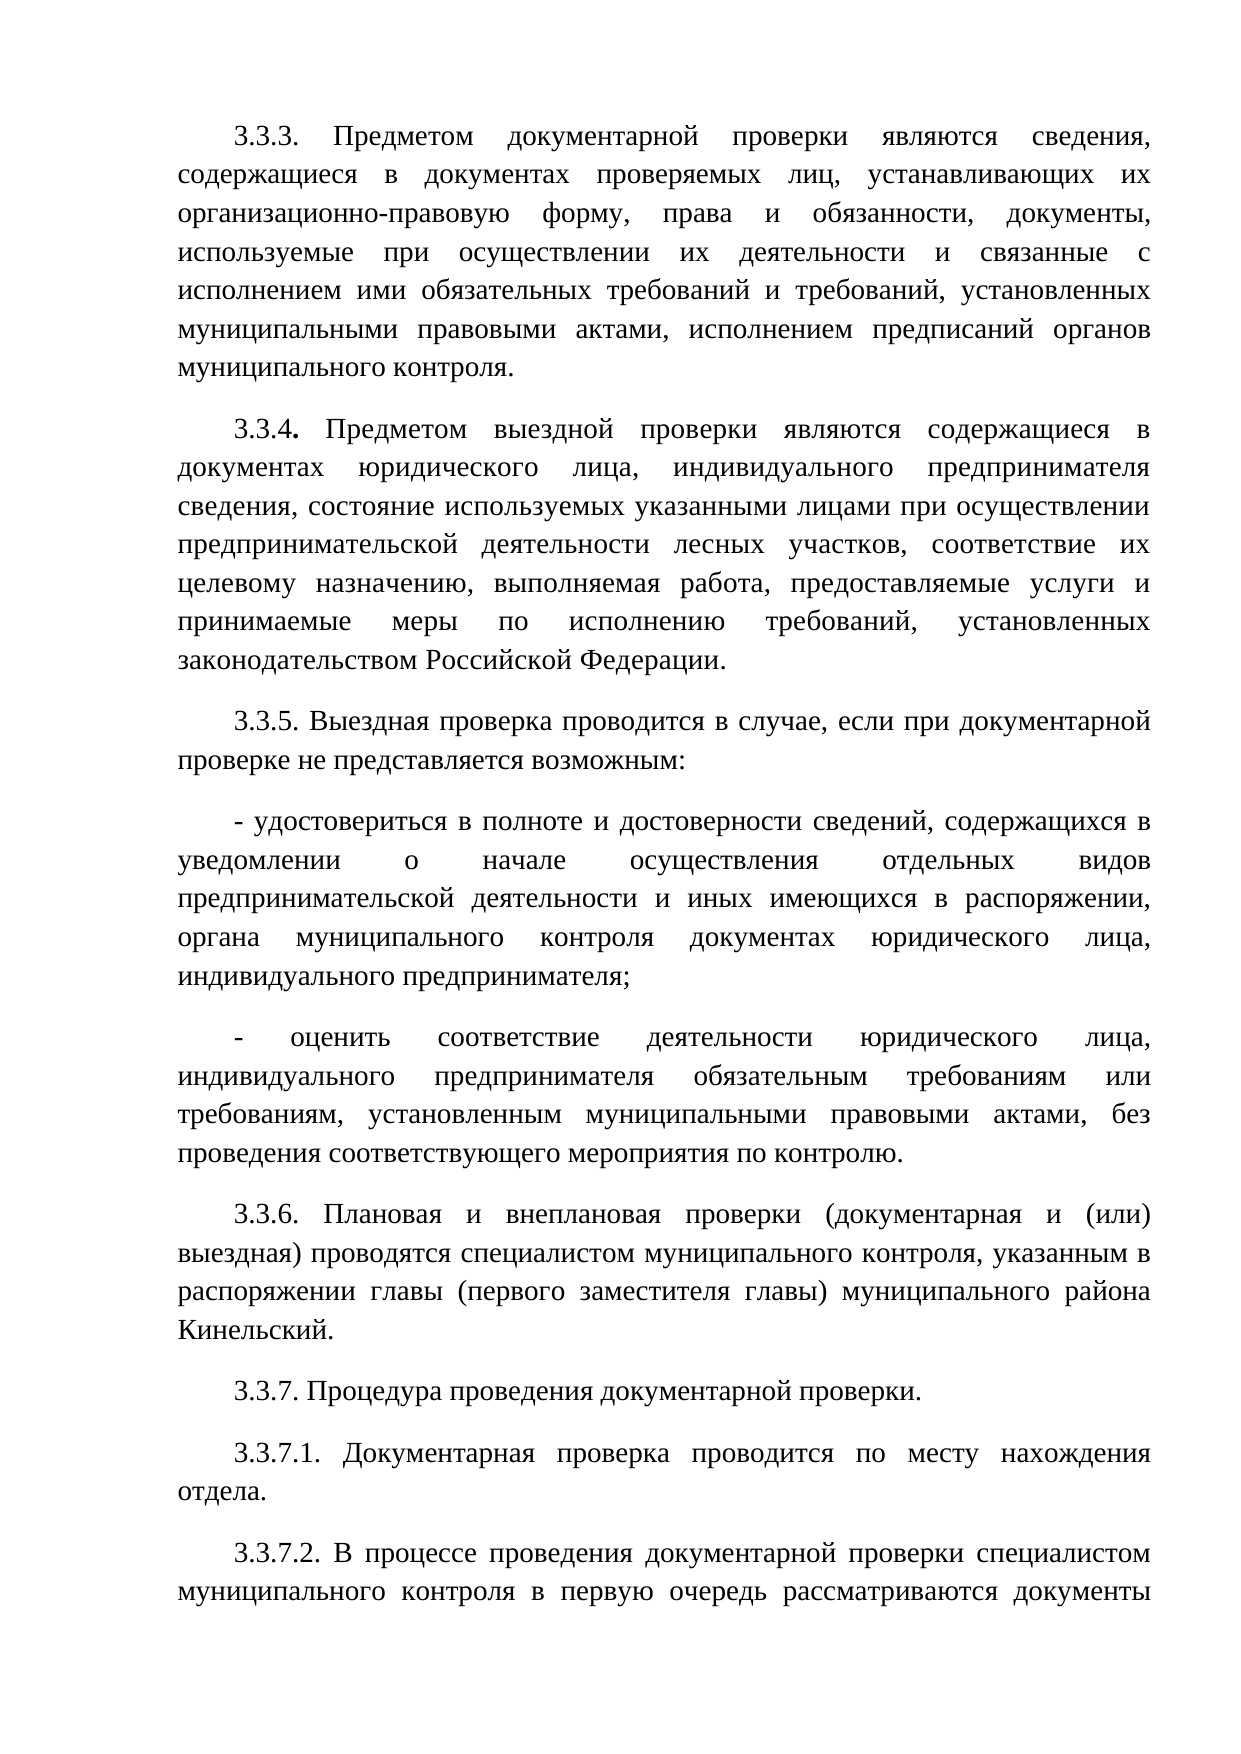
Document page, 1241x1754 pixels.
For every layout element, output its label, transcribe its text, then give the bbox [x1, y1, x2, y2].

text 3.3.7.1. Документарная проверка проводится по месту нахождения отдела. [177, 1435, 1152, 1507]
text 3.3.5. Выездная проверка проводится в случае, если при документарной проверке не представляется возможным: [177, 703, 1152, 776]
text 3.3.7. Процедура проведения документарной проверки. [177, 1373, 1152, 1407]
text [177, 1535, 1152, 1607]
text - удостовериться в полноте и достоверности сведений, содержащихся в уведомлении о начале осуществления отдельных видов предпринимательской деятельности и иных имеющихся в распоряжении, органа муниципального контроля документах юридического лица, индивидуального предпринимателя; [177, 803, 1152, 991]
text 3.3.6. Плановая и внеплановая проверки (документарная и (или) выездная) проводятся специалистом муниципального контроля, указанным в распоряжении главы (первого заместителя главы) муниципального района Кинельский. [177, 1196, 1152, 1345]
text - оценить соответствие деятельности юридического лица, индивидуального предпринимателя обязательным требованиям или требованиям, установленным муниципальными правовыми актами, без проведения соответствующего мероприятия по контролю. [177, 1019, 1152, 1168]
text 3.3.3. Предметом документарной проверки являются сведения, содержащиеся в документах проверяемых лиц, устанавливающих их организационно-правовую форму, права и обязанности, документы, используемые при осуществлении их деятельности и связанные с исполнением ими обязательных требований и требований, установленных муниципальными правовыми актами, исполнением предписаний органов муниципального контроля. [177, 118, 1152, 383]
text 3.3.4. Предметом выездной проверки являются содержащиеся в документах юридического лица, индивидуального предпринимателя сведения, состояние используемых указанными лицами при осуществлении предпринимательской деятельности лесных участков, соответствие их целевому назначению, выполняемая работа, предоставляемые услуги и принимаемые меры по исполнению требований, установленных законодательством Российской Федерации. [177, 411, 1152, 676]
